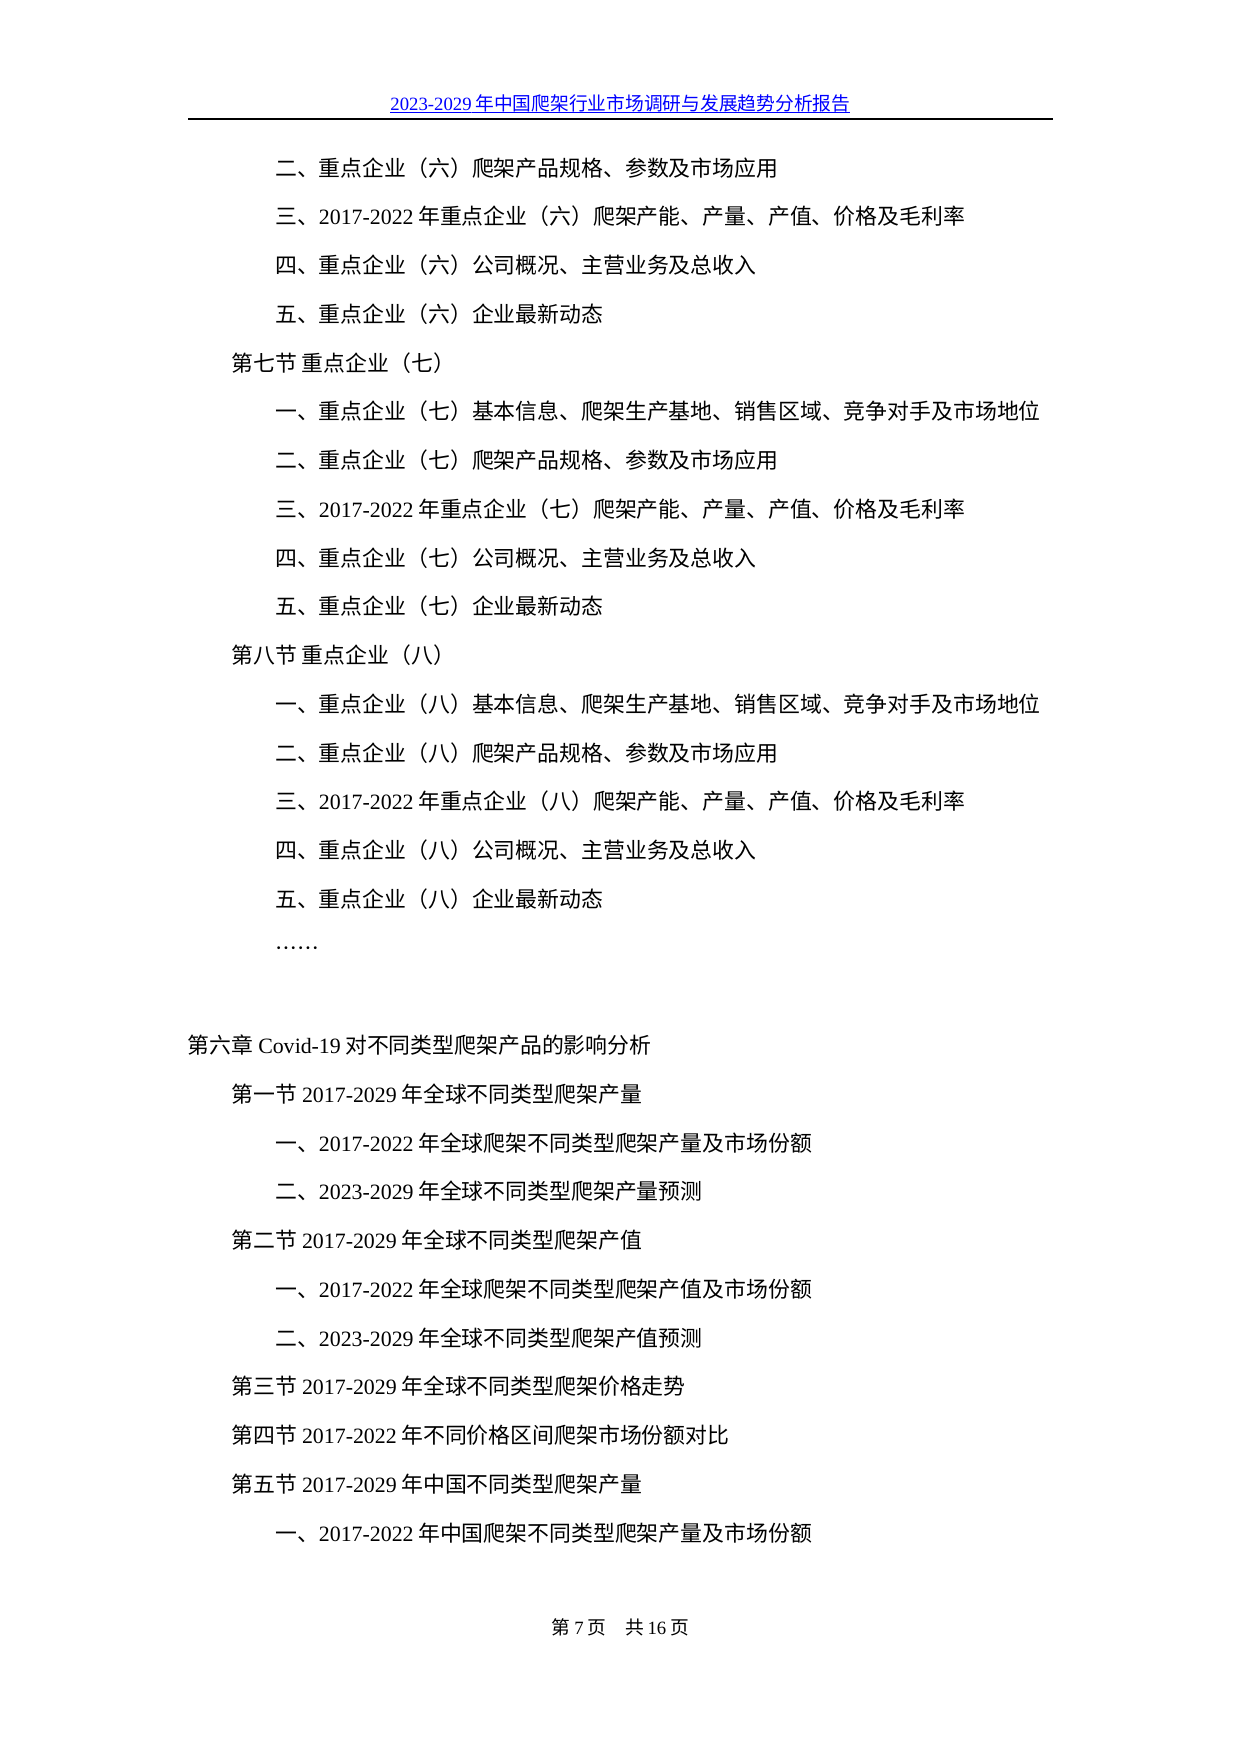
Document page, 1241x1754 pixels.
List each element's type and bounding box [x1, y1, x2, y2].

text [187, 150, 1053, 1548]
